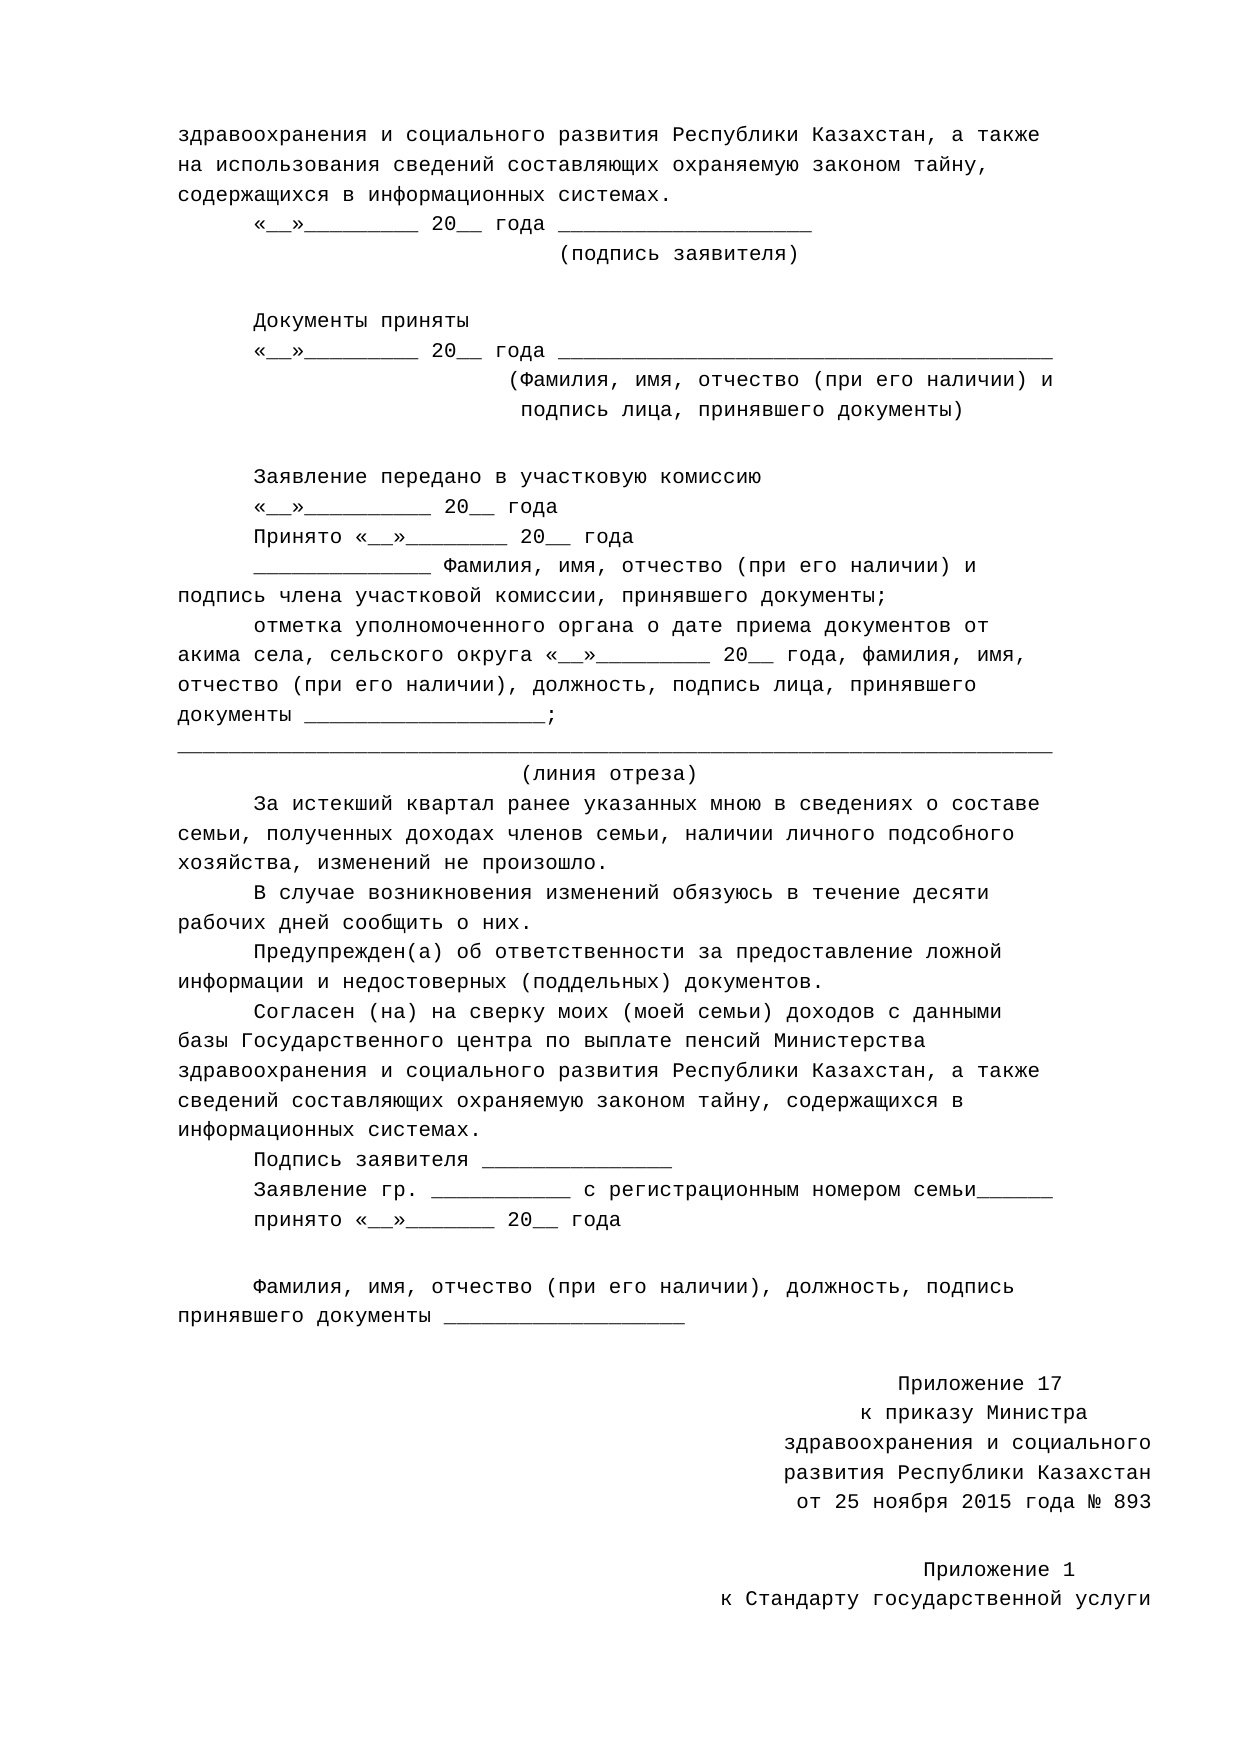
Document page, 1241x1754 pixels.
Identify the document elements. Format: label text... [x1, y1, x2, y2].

text Фамилия, имя, отчество (при его наличии), должность, подпись принявшего документы ___________________ [177, 1270, 1152, 1329]
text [177, 118, 1152, 267]
text Документы приняты «__»_________ 20__ года _______________________________________ (Фамилия, имя, отчество (при его наличии) и подпись лица, принявшего документы) [177, 304, 1152, 423]
text Заявление передано в участковую комиссию «__»__________ 20__ года Принято «__»________ 20__ года ______________ Фамилия, имя, отчество (при его наличии) и подпись члена участковой комиссии, принявшего документы; отметка уполномоченного органа о дате приема документов от акима села, сельского округа «__»_________ 20__ года, фамилия, имя, отчество (при его наличии), должность, подпись лица, принявшего документы ___________________; _____________________________________________________________________ (линия отреза) За истекший квартал ранее указанных мною в сведениях о составе семьи, полученных доходах членов семьи, наличии личного подсобного хозяйства, изменений не произошло. В случае возникновения изменений обязуюсь в течение десяти рабочих дней сообщить о них. Предупрежден(а) об ответственности за предоставление ложной информации и недостоверных (поддельных) документов. Согласен (на) на сверку моих (моей семьи) доходов с данными базы Государственного центра по выплате пенсий Министерства здравоохранения и социального развития Республики Казахстан, а также сведений составляющих охраняемую законом тайну, содержащихся в информационных системах. Подпись заявителя _______________ Заявление гр. ___________ с регистрационным номером семьи______ принято «__»_______ 20__ года [177, 460, 1152, 1232]
text Приложение 17 к приказу Министра здравоохранения и социального развития Республики Казахстан от 25 ноября 2015 года № 893 [177, 1367, 1152, 1515]
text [177, 1552, 1152, 1612]
